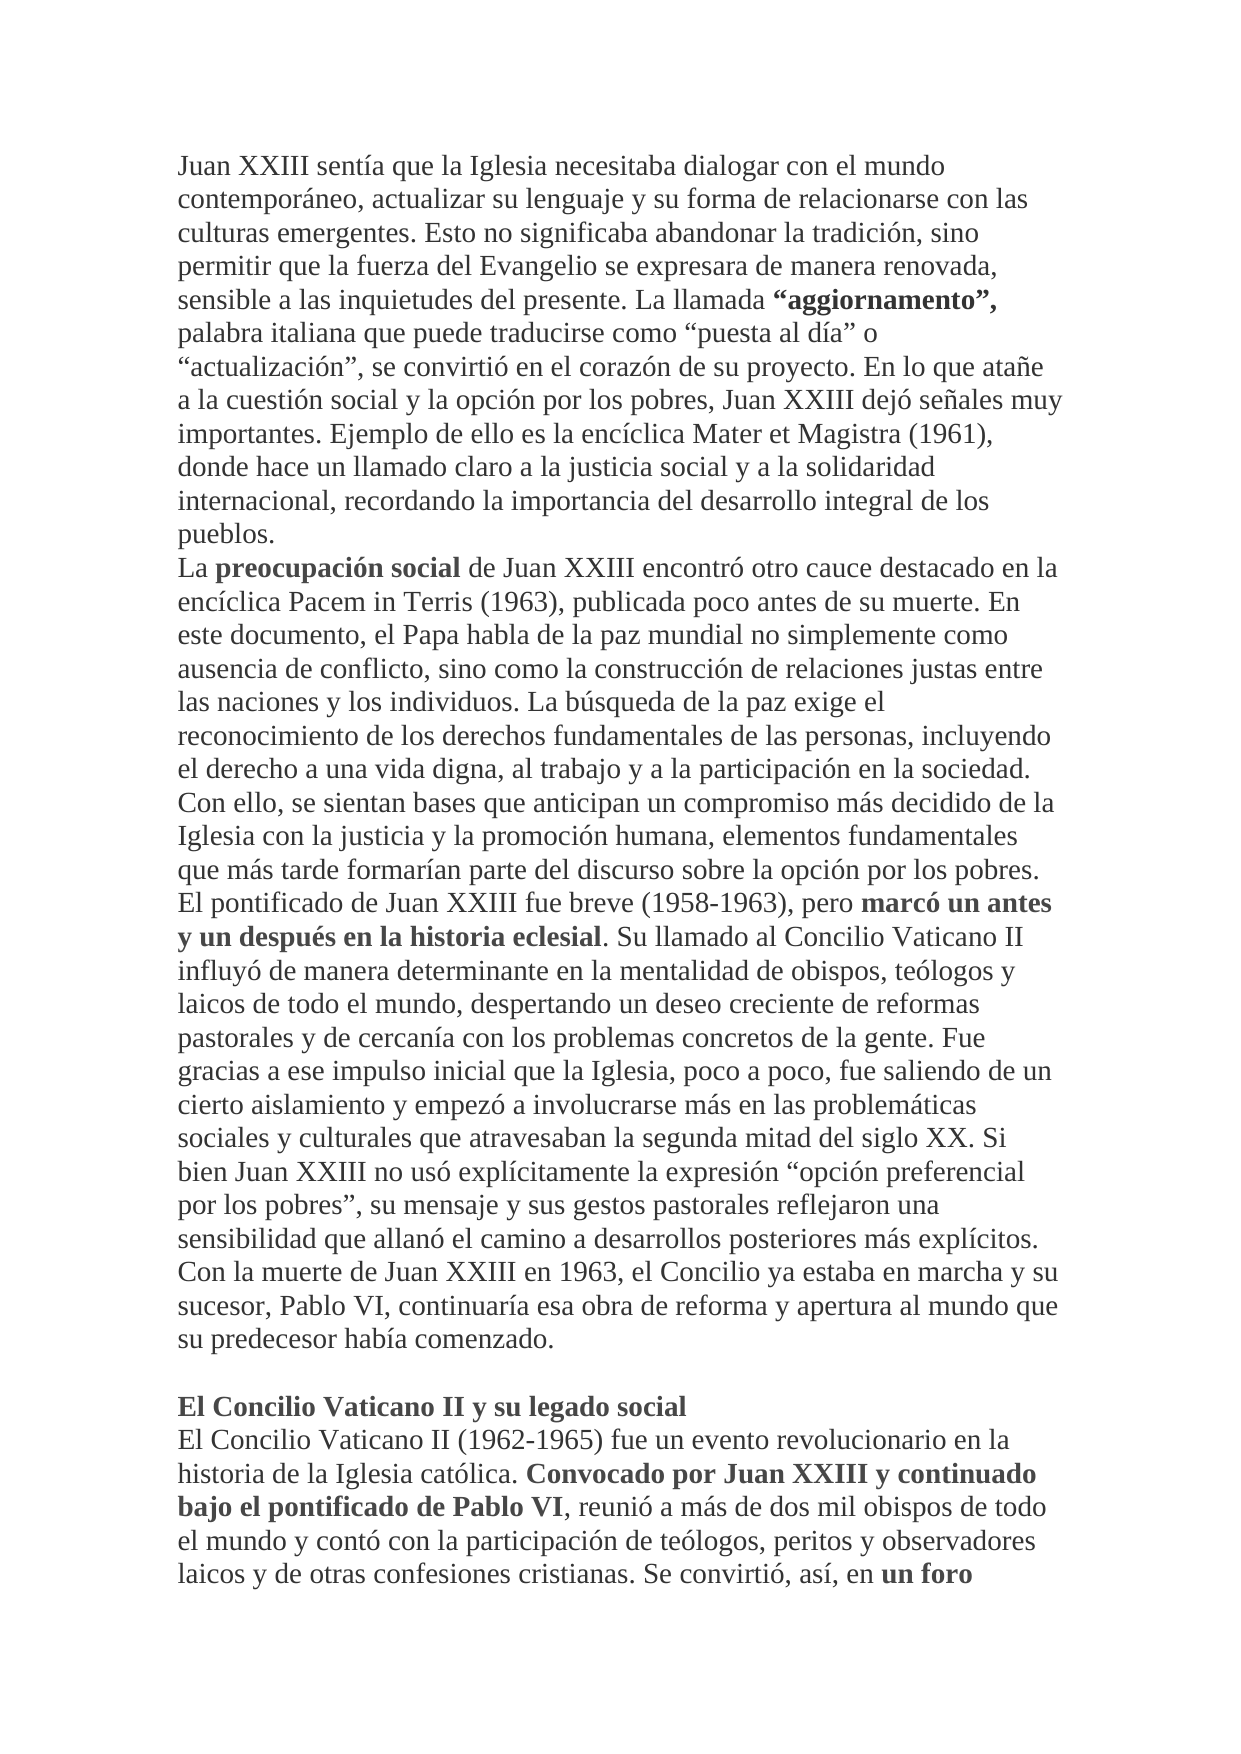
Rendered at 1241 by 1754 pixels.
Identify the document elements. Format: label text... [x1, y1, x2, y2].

subtitle El Concilio Vaticano II y su legado social [177, 1389, 1063, 1422]
text El pontificado de Juan XXIII fue breve (1958-1963), pero marcó un antes y un después en la historia eclesial. Su llamado al Concilio Vaticano II influyó de manera determinante en la mentalidad de obispos, teólogos y laicos de todo el mundo, despertando un deseo creciente de reformas pastorales y de cercanía con los problemas concretos de la gente. Fue gracias a ese impulso inicial que la Iglesia, poco a poco, fue saliendo de un cierto aislamiento y empezó a involucrarse más en las problemáticas sociales y culturales que atravesaban la segunda mitad del siglo XX. Si bien Juan XXIII no usó explícitamente la expresión “opción preferencial por los pobres”, su mensaje y sus gestos pastorales reflejaron una sensibilidad que allanó el camino a desarrollos posteriores más explícitos. [177, 886, 1063, 1254]
text Juan XXIII sentía que la Iglesia necesitaba dialogar con el mundo contemporáneo, actualizar su lenguaje y su forma de relacionarse con las culturas emergentes. Esto no significaba abandonar la tradición, sino permitir que la fuerza del Evangelio se expresara de manera renovada, sensible a las inquietudes del presente. La llamada “aggiornamento”, palabra italiana que puede traducirse como “puesta al día” o “actualización”, se convirtió en el corazón de su proyecto. En lo que atañe a la cuestión social y la opción por los pobres, Juan XXIII dejó señales muy importantes. Ejemplo de ello es la encíclica Mater et Magistra (1961), donde hace un llamado claro a la justicia social y a la solidaridad internacional, recordando la importancia del desarrollo integral de los pueblos. [177, 148, 1063, 550]
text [177, 1422, 1063, 1590]
text La preocupación social de Juan XXIII encontró otro cauce destacado en la encíclica Pacem in Terris (1963), publicada poco antes de su muerte. En este documento, el Papa habla de la paz mundial no simplemente como ausencia de conflicto, sino como la construcción de relaciones justas entre las naciones y los individuos. La búsqueda de la paz exige el reconocimiento de los derechos fundamentales de las personas, incluyendo el derecho a una vida digna, al trabajo y a la participación en la sociedad. Con ello, se sientan bases que anticipan un compromiso más decidido de la Iglesia con la justicia y la promoción humana, elementos fundamentales que más tarde formarían parte del discurso sobre la opción por los pobres. [177, 550, 1063, 886]
text Con la muerte de Juan XXIII en 1963, el Concilio ya estaba en marcha y su sucesor, Pablo VI, continuaría esa obra de reforma y apertura al mundo que su predecesor había comenzado. [177, 1254, 1063, 1355]
